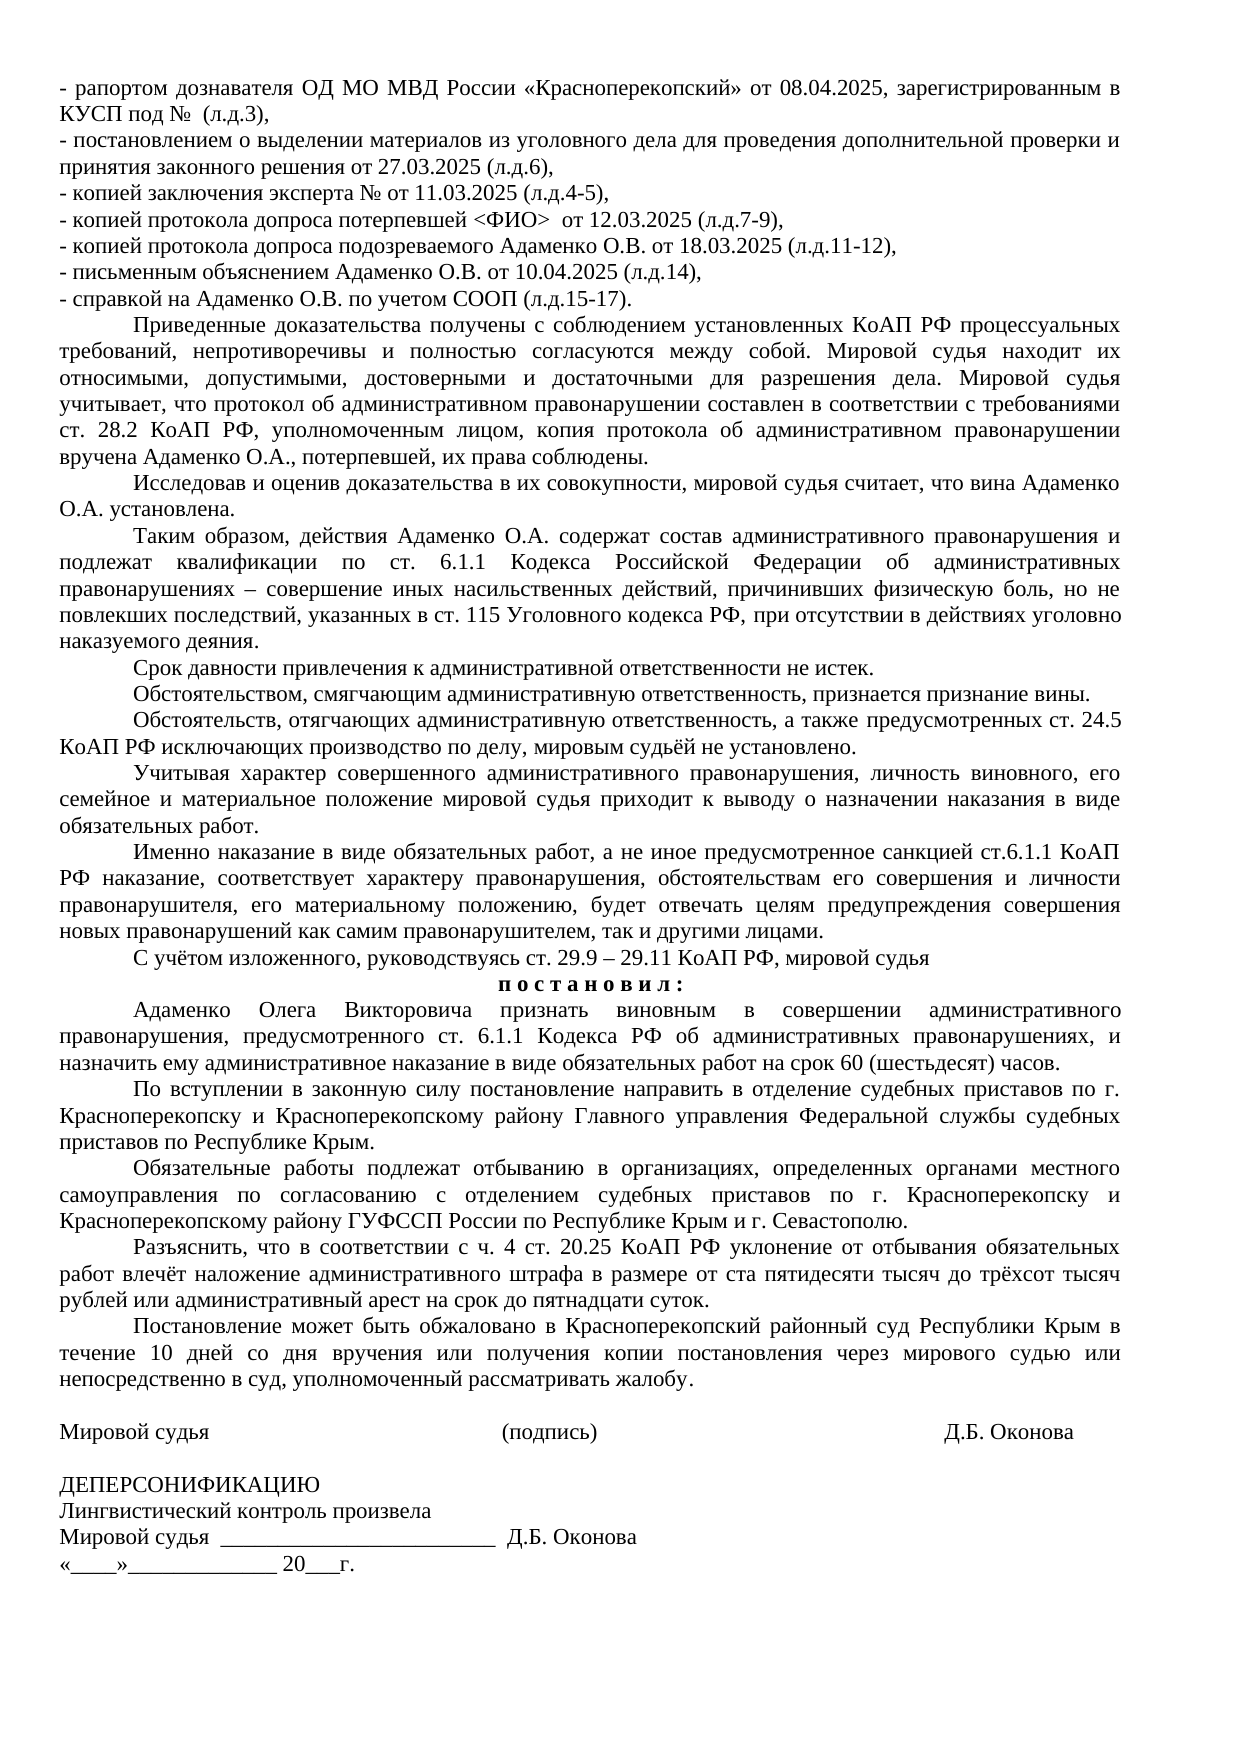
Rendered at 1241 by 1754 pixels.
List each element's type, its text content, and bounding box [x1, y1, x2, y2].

text Учитывая характер совершенного административного правонарушения, личность виновного, его семейное и материальное положение мировой судья приходит к выводу о назначении наказания в виде обязательных работ. [59, 759, 1122, 838]
text Приведенные доказательства получены с соблюдением установленных КоАП РФ процессуальных требований, непротиворечивы и полностью согласуются между собой. Мировой судья находит их относимыми, допустимыми, достоверными и достаточными для разрешения дела. Мировой судья учитывает, что протокол об административном правонарушении составлен в соответствии с требованиями ст. 28.2 КоАП РФ, уполномоченным лицом, копия протокола об административном правонарушении вручена Адаменко О.А., потерпевшей, их права соблюдены. [59, 311, 1122, 469]
text Срок давности привлечения к административной ответственности не истек. [59, 654, 1122, 680]
text «____»_____________ 20___г. [59, 1550, 1122, 1576]
text Мировой судья (подпись) Д.Б. Оконова [59, 1418, 1122, 1444]
text Адаменко Олега Викторовича признать виновным в совершении административного правонарушения, предусмотренного ст. 6.1.1 Кодекса РФ об административных правонарушениях, и назначить ему административное наказание в виде обязательных работ на срок 60 (шестьдесят) часов. [59, 996, 1122, 1075]
text Обязательные работы подлежат отбыванию в организациях, определенных органами местного самоуправления по согласованию с отделением судебных приставов по г. Красноперекопску и Красноперекопскому району ГУФССП России по Республике Крым и г. Севастополю. [59, 1154, 1122, 1233]
text Разъяснить, что в соответствии с ч. 4 ст. 20.25 КоАП РФ уклонение от отбывания обязательных работ влечёт наложение административного штрафа в размере от ста пятидесяти тысяч до трёхсот тысяч рублей или административный арест на срок до пятнадцати суток. [59, 1233, 1122, 1312]
text Постановление может быть обжаловано в Красноперекопский районный суд Республики Крым в течение 10 дней со дня вручения или получения копии постановления через мирового судью или непосредственно в суд, уполномоченный рассматривать жалобу. [59, 1312, 1122, 1392]
text По вступлении в законную силу постановление направить в отделение судебных приставов по г. Красноперекопску и Красноперекопскому району Главного управления Федеральной службы судебных приставов по Республике Крым. [59, 1075, 1122, 1154]
text - копией протокола допроса подозреваемого Адаменко О.В. от 18.03.2025 (л.д.11-12), [59, 232, 1122, 258]
text Именно наказание в виде обязательных работ, а не иное предусмотренное санкцией ст.6.1.1 КоАП РФ наказание, соответствует характеру правонарушения, обстоятельствам его совершения и личности правонарушителя, его материальному положению, будет отвечать целям предупреждения совершения новых правонарушений как самим правонарушителем, так и другими лицами. [59, 838, 1122, 943]
text Лингвистический контроль произвела [59, 1497, 1122, 1523]
text Исследовав и оценив доказательства в их совокупности, мировой судья считает, что вина Адаменко О.А. установлена. [59, 469, 1122, 522]
text - копией заключения эксперта № от 11.03.2025 (л.д.4-5), [59, 179, 1122, 206]
text - копией протокола допроса потерпевшей <ФИО> от 12.03.2025 (л.д.7-9), [59, 206, 1122, 232]
text - рапортом дознавателя ОД МО МВД России «Красноперекопский» от 08.04.2025, зарегистрированным в КУСП под № (л.д.3), [59, 74, 1122, 127]
text Таким образом, действия Адаменко О.А. содержат состав административного правонарушения и подлежат квалификации по ст. 6.1.1 Кодекса Российской Федерации об административных правонарушениях – совершение иных насильственных действий, причинивших физическую боль, но не повлекших последствий, указанных в ст. 115 Уголовного кодекса РФ, при отсутствии в действиях уголовно наказуемого деяния. [59, 522, 1122, 654]
text - постановлением о выделении материалов из уголовного дела для проведения дополнительной проверки и принятия законного решения от 27.03.2025 (л.д.6), [59, 127, 1122, 179]
text - справкой на Адаменко О.В. по учетом СООП (л.д.15-17). [59, 285, 1122, 311]
text ДЕПЕРСОНИФИКАЦИЮ [59, 1471, 1122, 1497]
text Мировой судья ________________________ Д.Б. Оконова [59, 1523, 1122, 1550]
text Обстоятельств, отягчающих административную ответственность, а также предусмотренных ст. 24.5 КоАП РФ исключающих производство по делу, мировым судьёй не установлено. [59, 706, 1122, 759]
text п о с т а н о в и л : [59, 970, 1122, 996]
text - письменным объяснением Адаменко О.В. от 10.04.2025 (л.д.14), [59, 258, 1122, 285]
text С учётом изложенного, руководствуясь ст. 29.9 – 29.11 КоАП РФ, мировой судья [59, 943, 1122, 970]
text Обстоятельством, смягчающим административную ответственность, признается признание вины. [59, 680, 1122, 706]
